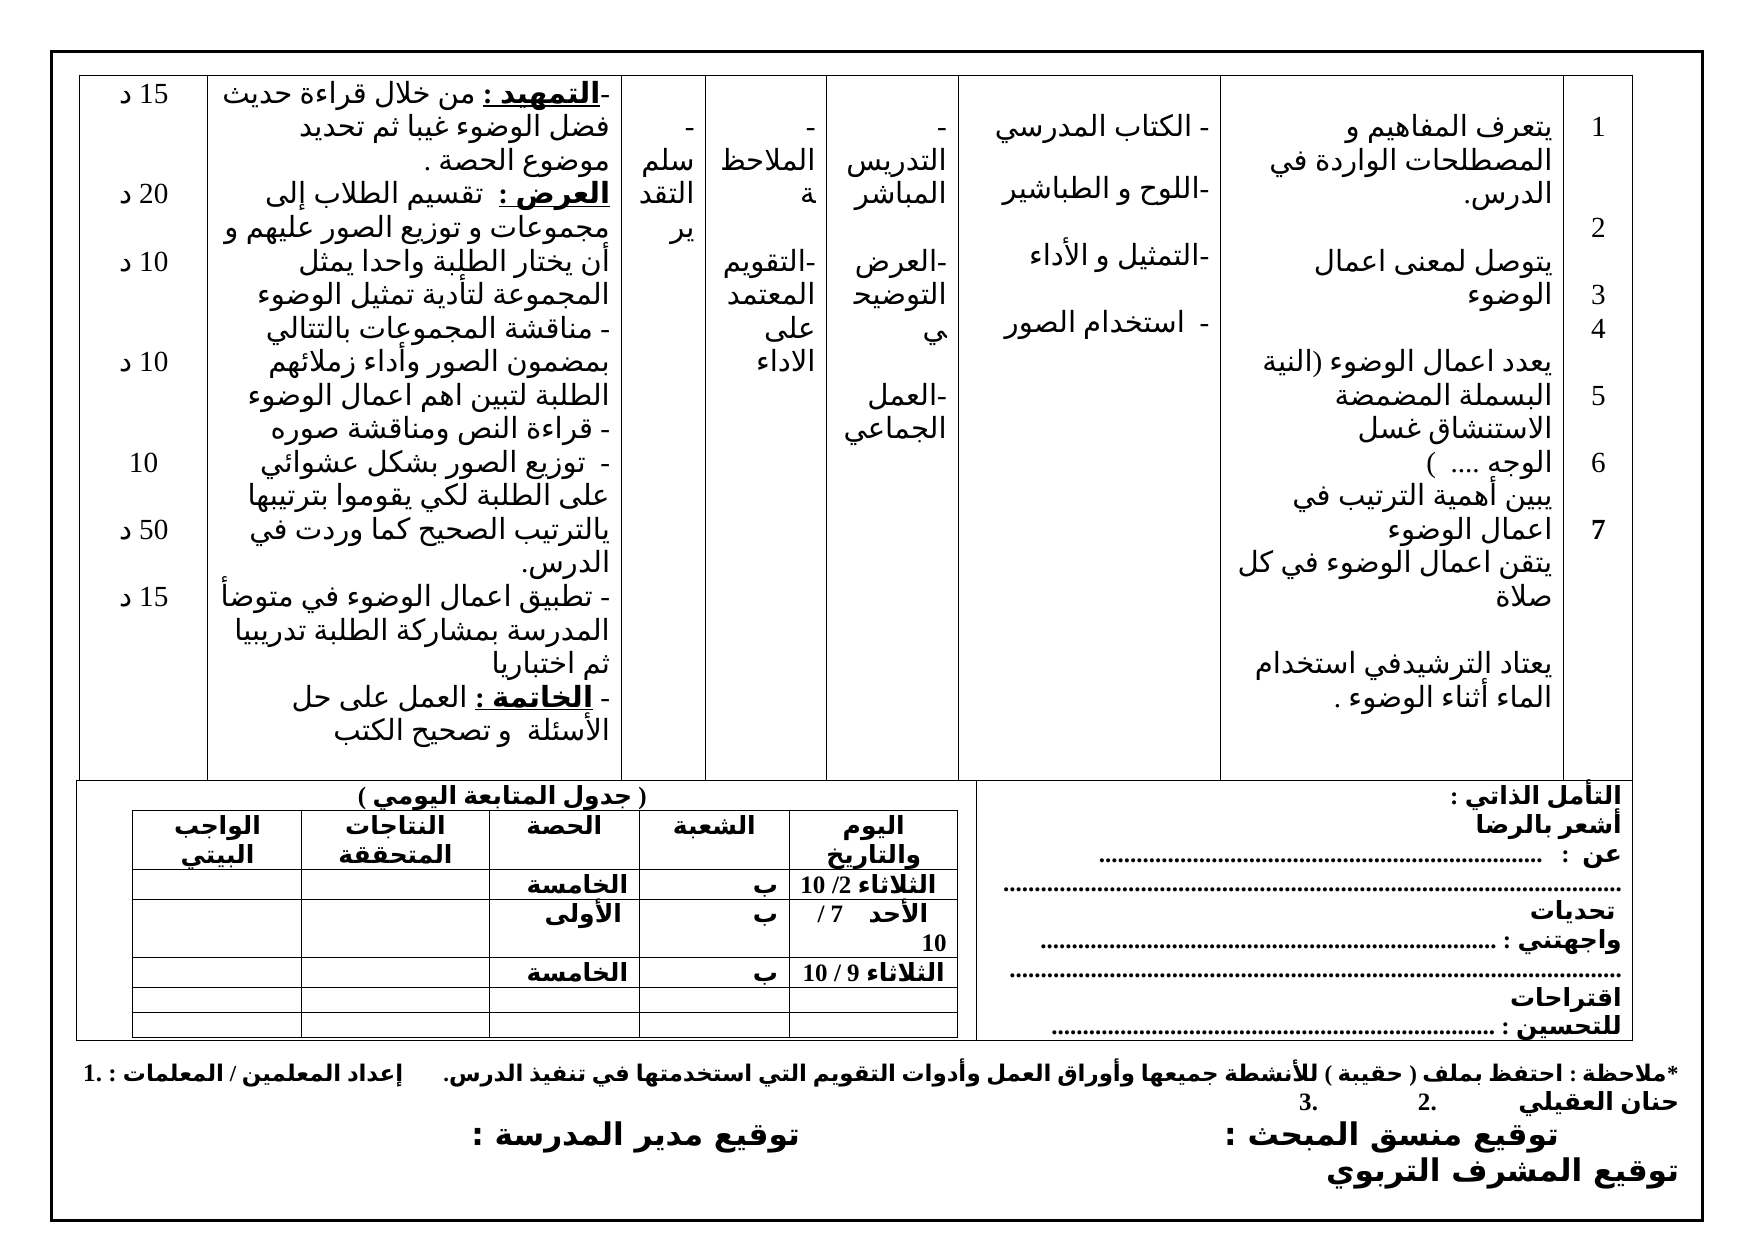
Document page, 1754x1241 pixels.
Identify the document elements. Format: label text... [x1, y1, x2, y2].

table_cell -الملاحظة -التقويم المعتمد على الاداء [706, 76, 826, 780]
table_cell -التدريس المباشر -العرض التوضيحي -العمل الجماعي [827, 76, 958, 780]
table_cell يتعرف المفاهيم و المصطلحات الواردة في الدرس. يتوصل لمعنى اعمال الوضوء يعدد اعمال الوضوء (النية البسملة المضمضة الاستنشاق غسل الوجه .... ) يبين أهمية الترتيب في اعمال الوضوء يتقن اعمال الوضوء في كل صلاة يعتاد الترشيدفي استخدام الماء أثناء الوضوء . [1221, 76, 1563, 780]
table_cell 15 د 20 د 10 د 10 د 10 50 د 15 د [80, 76, 207, 780]
table_cell 1 2 3 4 5 6 7 [1564, 76, 1632, 780]
table_cell -التمهيد : من خلال قراءة حديث فضل الوضوء غيبا ثم تحديد موضوع الحصة . العرض : تقسيم الطلاب إلى مجموعات و توزيع الصور عليهم و أن يختار الطلبة واحدا يمثل المجموعة لتأدية تمثيل الوضوء - مناقشة المجموعات بالتتالي بمضمون الصور وأداء زملائهم الطلبة لتبين اهم اعمال الوضوء - قراءة النص ومناقشة صوره - توزيع الصور بشكل عشوائي على الطلبة لكي يقوموا بترتيبها يالترتيب الصحيح كما وردت في الدرس. - تطبيق اعمال الوضوء في متوضأ المدرسة بمشاركة الطلبة تدريبيا ثم اختباريا - الخاتمة : العمل على حل الأسئلة و تصحيح الكتب [208, 76, 621, 780]
table_cell -سلم التقدير [622, 76, 705, 780]
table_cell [77, 781, 976, 1040]
table_cell - الكتاب المدرسي -اللوح و الطباشير -التمثيل و الأداء - استخدام الصور [959, 76, 1220, 780]
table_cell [977, 781, 1632, 1040]
